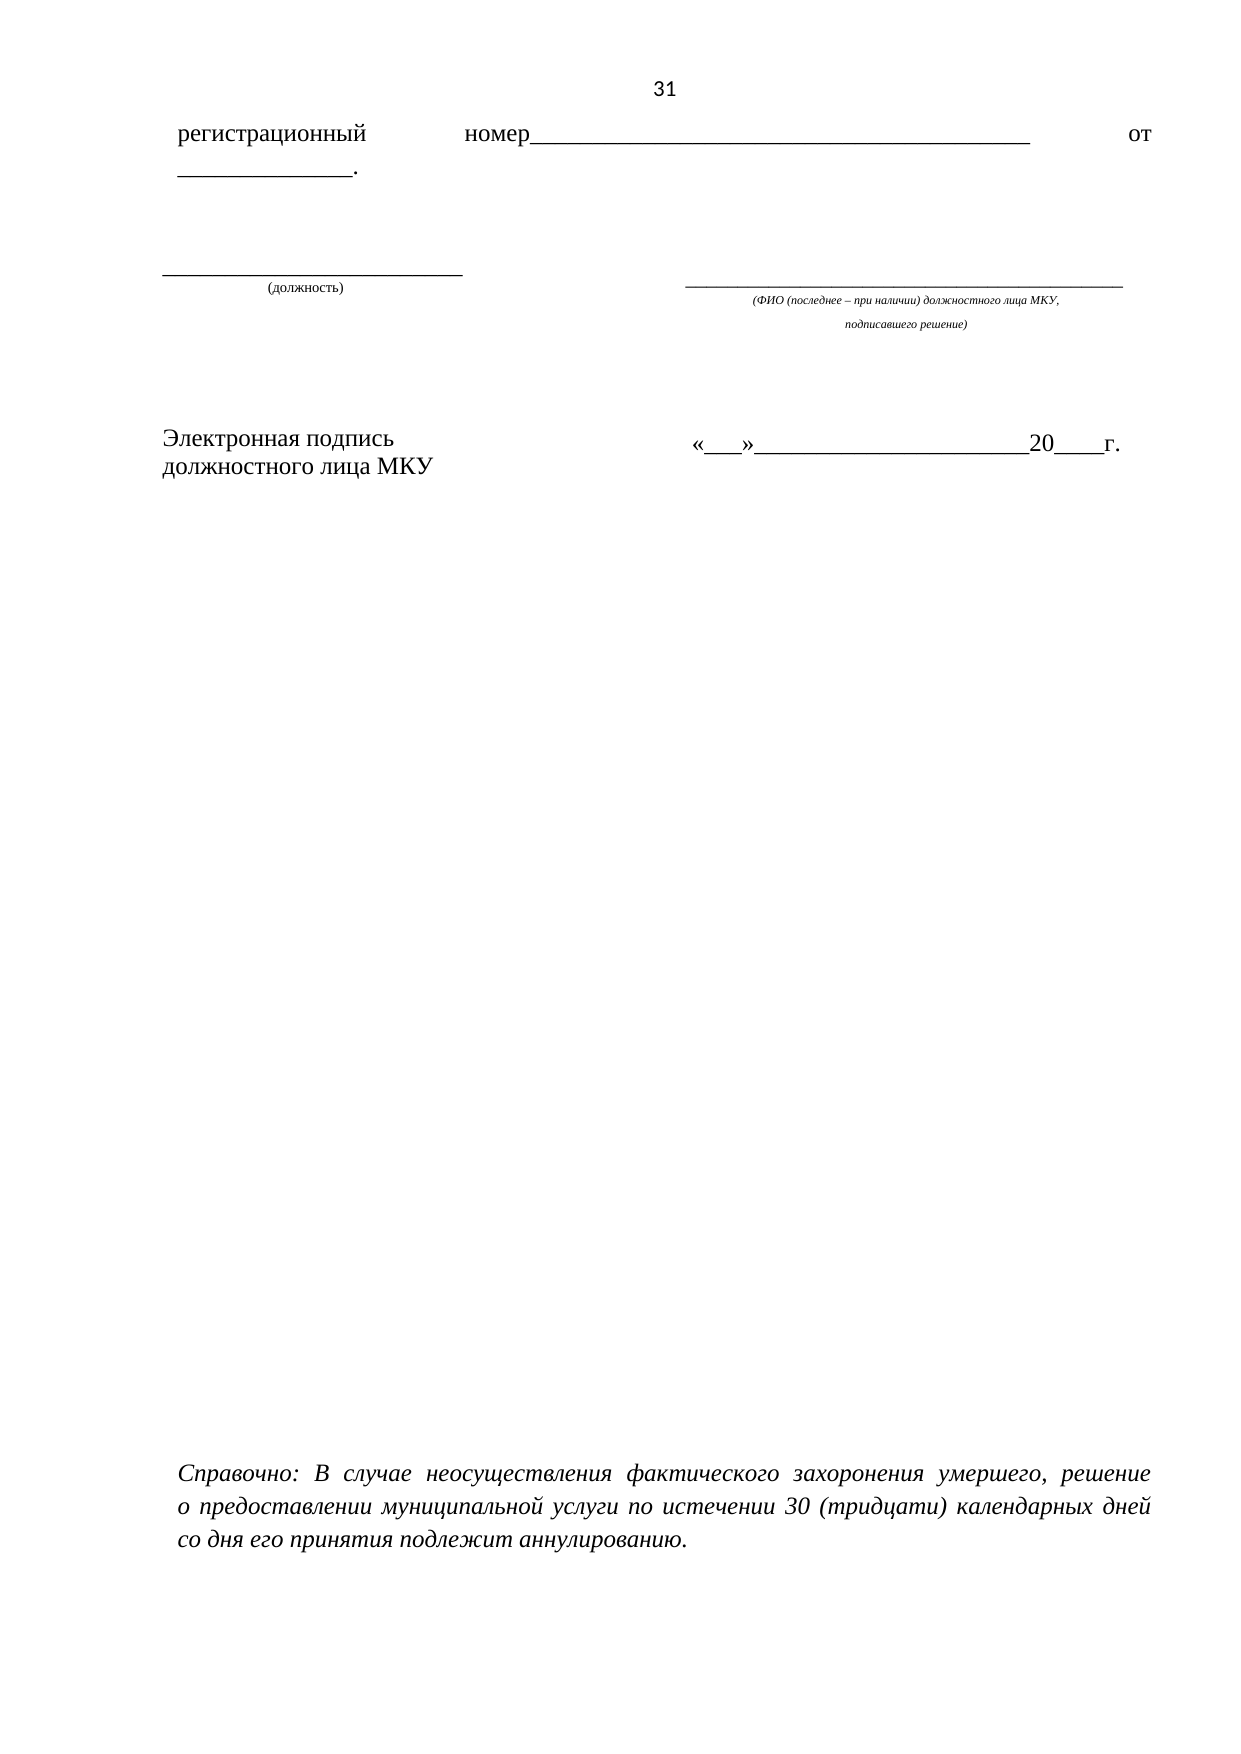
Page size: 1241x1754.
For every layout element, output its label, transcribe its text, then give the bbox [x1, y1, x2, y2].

text регистрационный номер________________________________________ от ______________. [177, 118, 1152, 180]
table_header ________________________ (должность) Электронная подпись должностного лица МКУ [151, 217, 476, 543]
table_header __________________________________________ (ФИО (последнее – при наличии) должностного лица МКУ, подписавшего решение) «___»______________________20____г. [476, 217, 1141, 543]
text Справочно: В случае неосуществления фактического захоронения умершего, решение о предоставлении муниципальной услуги по истечении 30 (тридцати) календарных дней со дня его принятия подлежит аннулированию. [177, 1458, 1152, 1553]
